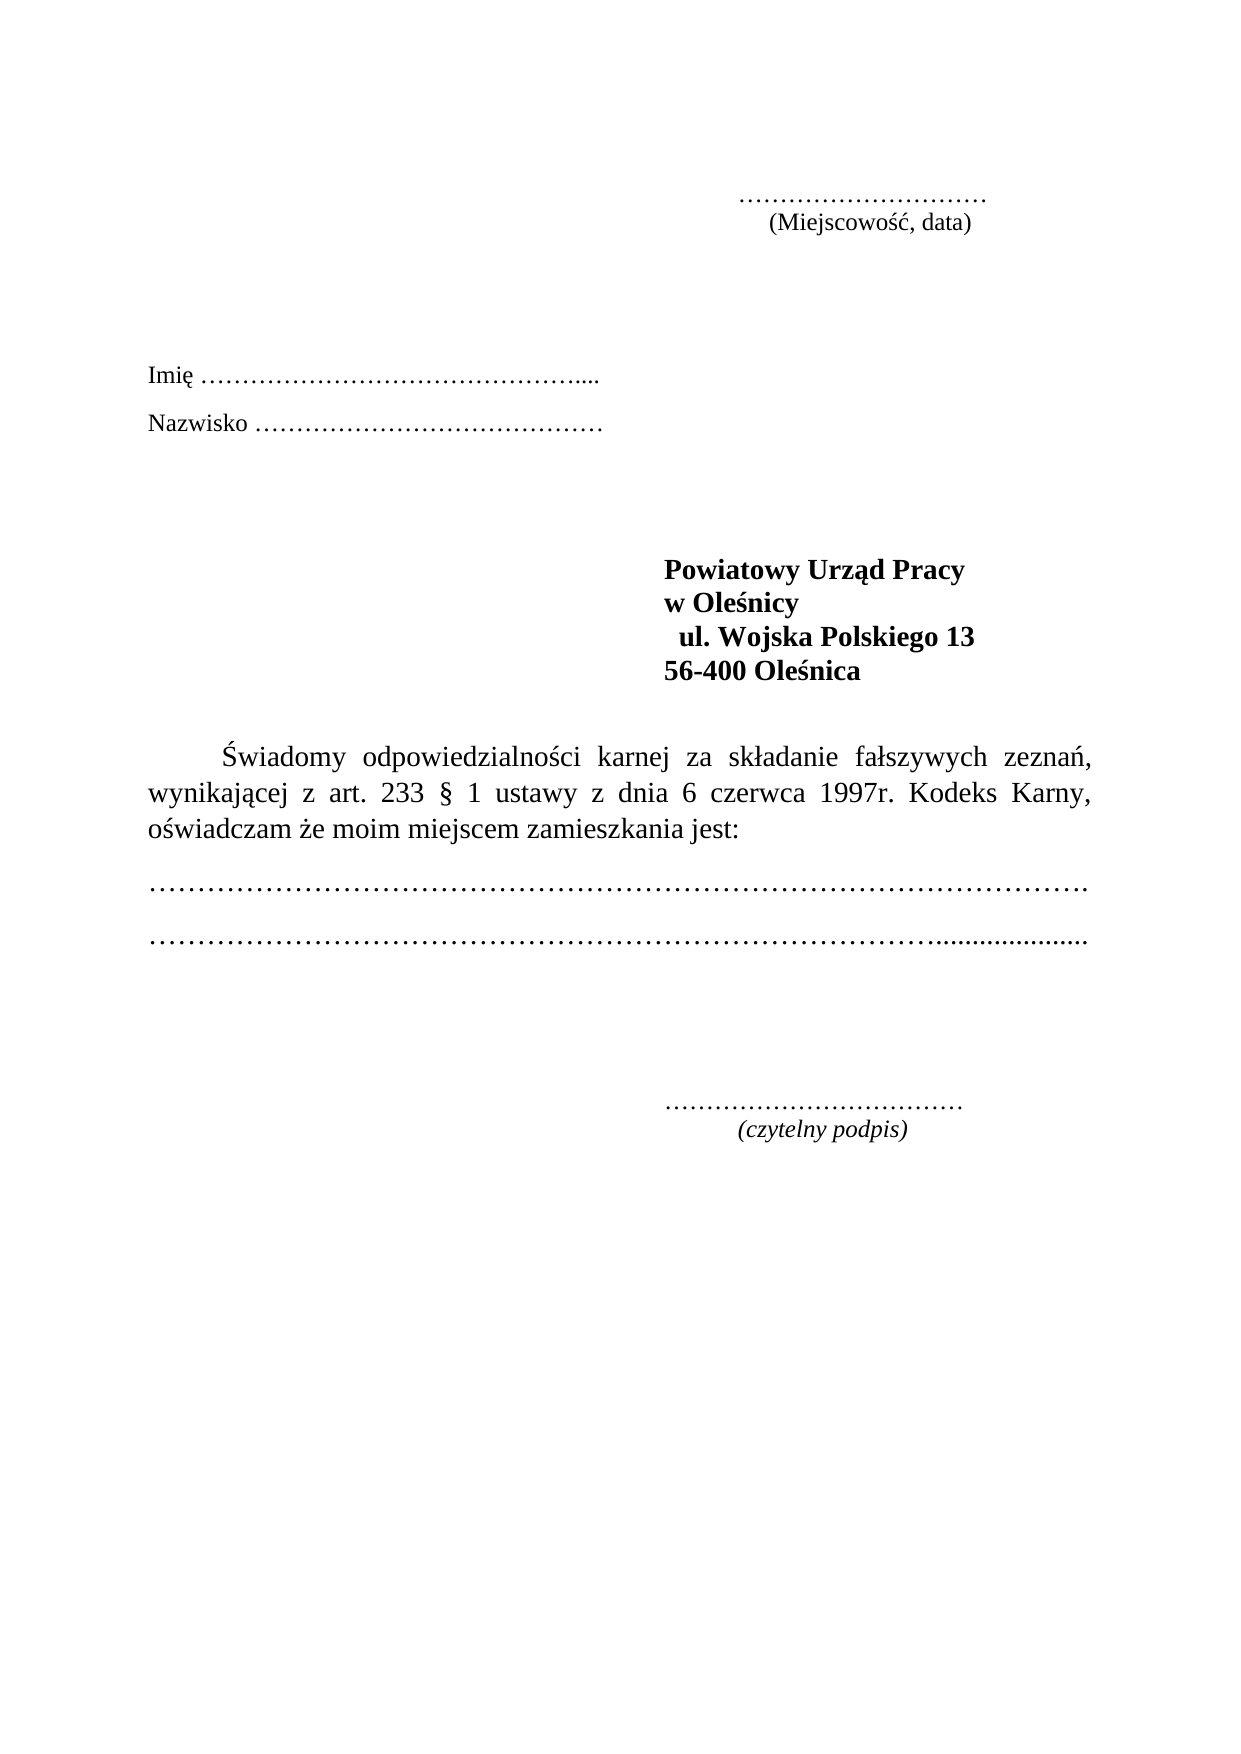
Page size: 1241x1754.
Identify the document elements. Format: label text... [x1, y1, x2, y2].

text ………………………………………………………………………..................... [148, 917, 1093, 950]
text Nazwisko …………………………………… [148, 408, 1093, 437]
text (Miejscowość, data) [148, 207, 1093, 236]
text ul. Wojska Polskiego 13 [590, 619, 1093, 653]
text Imię ……………………………………….... [148, 360, 1093, 389]
text Świadomy odpowiedzialności karnej za składanie fałszywych zeznań, wynikającej z art. 233 § 1 ustawy z dnia 6 czerwca 1997r. Kodeks Karny, oświadczam że moim miejscem zamieszkania jest: [148, 739, 1093, 845]
text ……………………………………………………………………………………. [148, 864, 1093, 898]
text 56-400 Oleśnica [148, 653, 1093, 686]
text ……………………………… [148, 1086, 1093, 1114]
text ………………………… [664, 179, 1093, 207]
text (czytelny podpis) [148, 1114, 1093, 1143]
text Powiatowy Urząd Pracy [148, 552, 1093, 586]
text w Oleśnicy [590, 586, 1093, 619]
